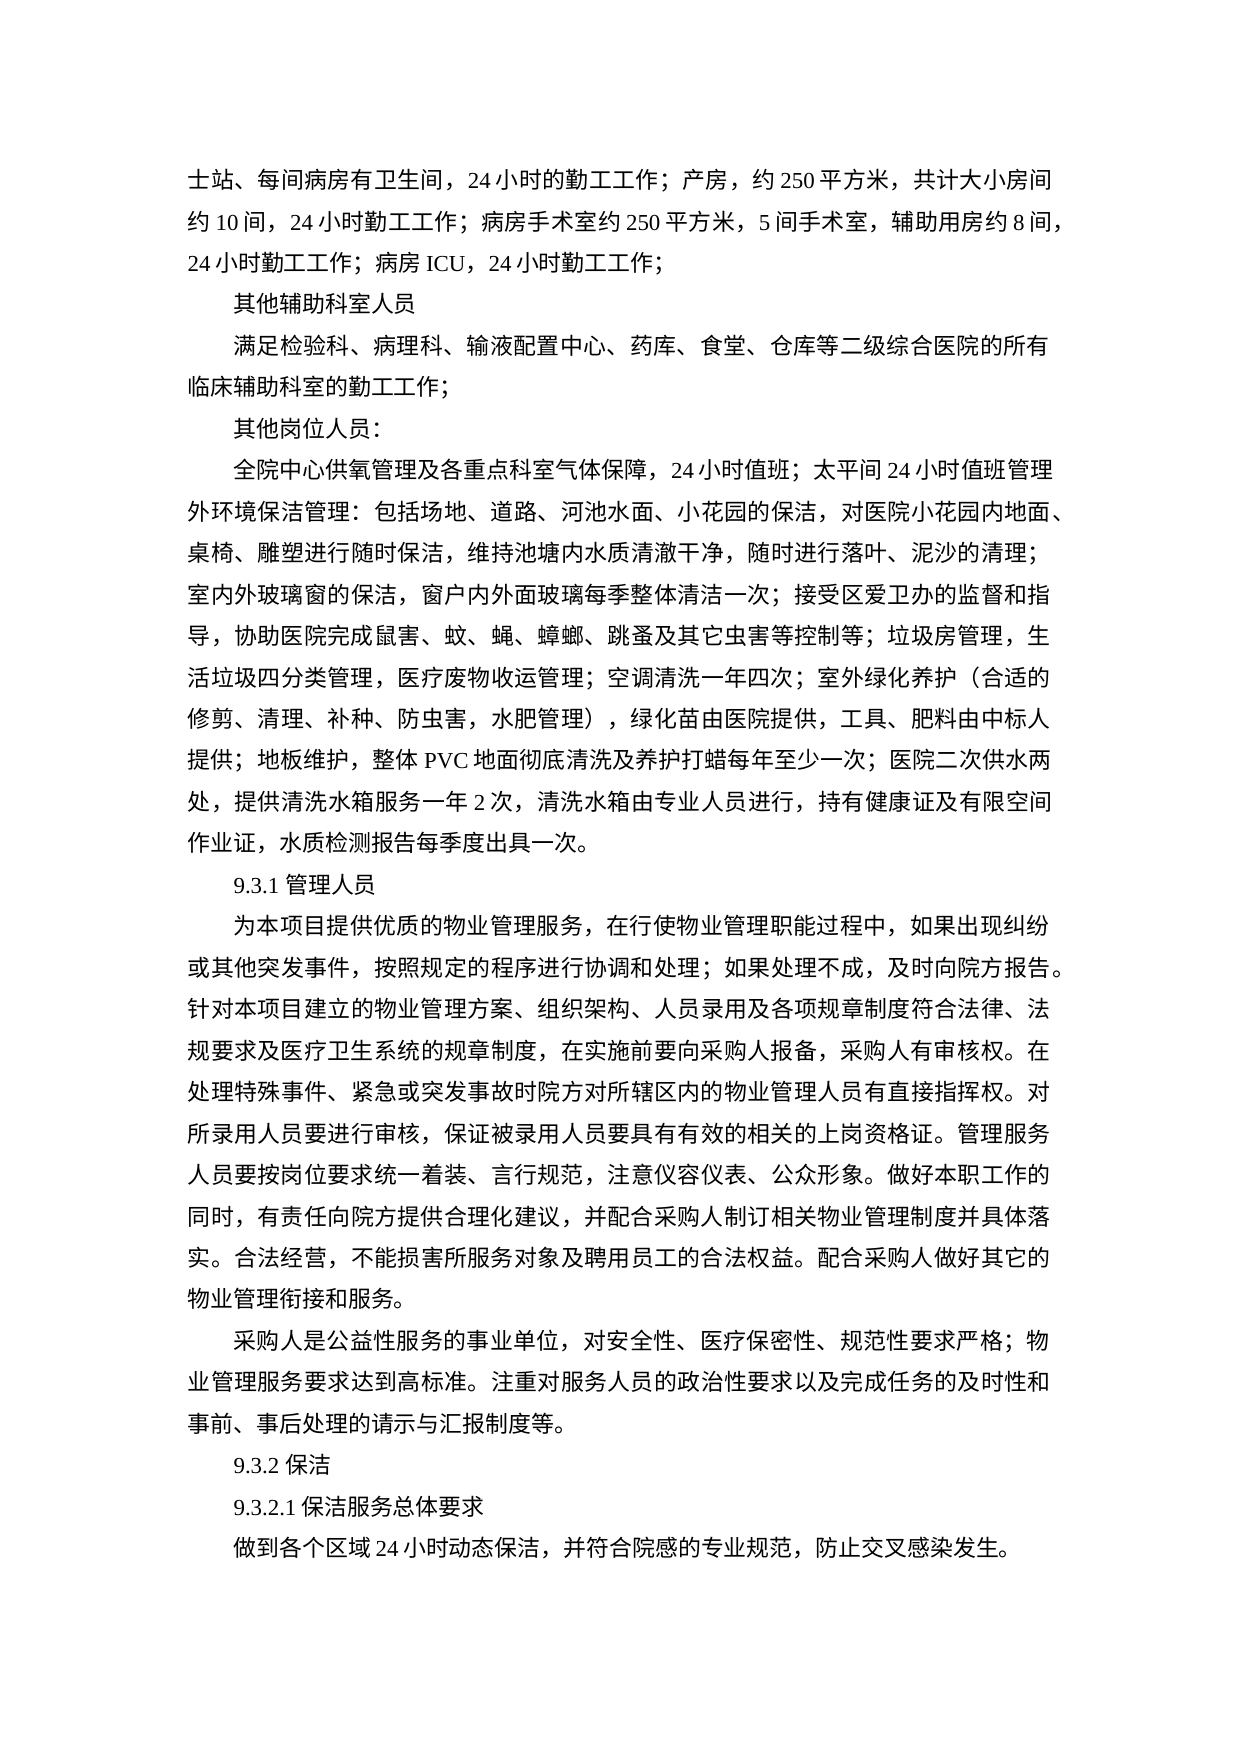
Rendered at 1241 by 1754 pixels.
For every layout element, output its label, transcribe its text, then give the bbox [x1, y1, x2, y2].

text 9.3.2 保洁 [187, 1447, 1053, 1480]
text 做到各个区域24小时动态保洁，并符合院感的专业规范，防止交叉感染发生。 [187, 1530, 1053, 1563]
text 其他辅助科室人员 [187, 286, 1053, 319]
text 满足检验科、病理科、输液配置中心、药库、食堂、仓库等二级综合医院的所有临床辅助科室的勤工工作； [187, 328, 1053, 402]
text 9.3.2.1保洁服务总体要求 [187, 1489, 1053, 1522]
text 为本项目提供优质的物业管理服务，在行使物业管理职能过程中，如果出现纠纷或其他突发事件，按照规定的程序进行协调和处理；如果处理不成，及时向院方报告。针对本项目建立的物业管理方案、组织架构、人员录用及各项规章制度符合法律、法规要求及医疗卫生系统的规章制度，在实施前要向采购人报备，采购人有审核权。在处理特殊事件、紧急或突发事故时院方对所辖区内的物业管理人员有直接指挥权。对所录用人员要进行审核，保证被录用人员要具有有效的相关的上岗资格证。管理服务人员要按岗位要求统一着装、言行规范，注意仪容仪表、公众形象。做好本职工作的同时，有责任向院方提供合理化建议，并配合采购人制订相关物业管理制度并具体落实。合法经营，不能损害所服务对象及聘用员工的合法权益。配合采购人做好其它的物业管理衔接和服务。 [187, 908, 1053, 1314]
text 全院中心供氧管理及各重点科室气体保障，24小时值班；太平间24小时值班管理；外环境保洁管理：包括场地、道路、河池水面、小花园的保洁，对医院小花园内地面、桌椅、雕塑进行随时保洁，维持池塘内水质清澈干净，随时进行落叶、泥沙的清理；室内外玻璃窗的保洁，窗户内外面玻璃每季整体清洁一次；接受区爱卫办的监督和指导，协助医院完成鼠害、蚊、蝇、蟑螂、跳蚤及其它虫害等控制等；垃圾房管理，生活垃圾四分类管理，医疗废物收运管理；空调清洗一年四次；室外绿化养护（合适的修剪、清理、补种、防虫害，水肥管理），绿化苗由医院提供，工具、肥料由中标人提供；地板维护，整体PVC地面彻底清洗及养护打蜡每年至少一次；医院二次供水两处，提供清洗水箱服务一年2次，清洗水箱由专业人员进行，持有健康证及有限空间作业证，水质检测报告每季度出具一次。 [187, 452, 1053, 858]
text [187, 162, 1053, 278]
text 其他岗位人员： [187, 411, 1053, 444]
text 9.3.1 管理人员 [187, 867, 1053, 900]
text 采购人是公益性服务的事业单位，对安全性、医疗保密性、规范性要求严格；物业管理服务要求达到高标准。注重对服务人员的政治性要求以及完成任务的及时性和事前、事后处理的请示与汇报制度等。 [187, 1323, 1053, 1439]
